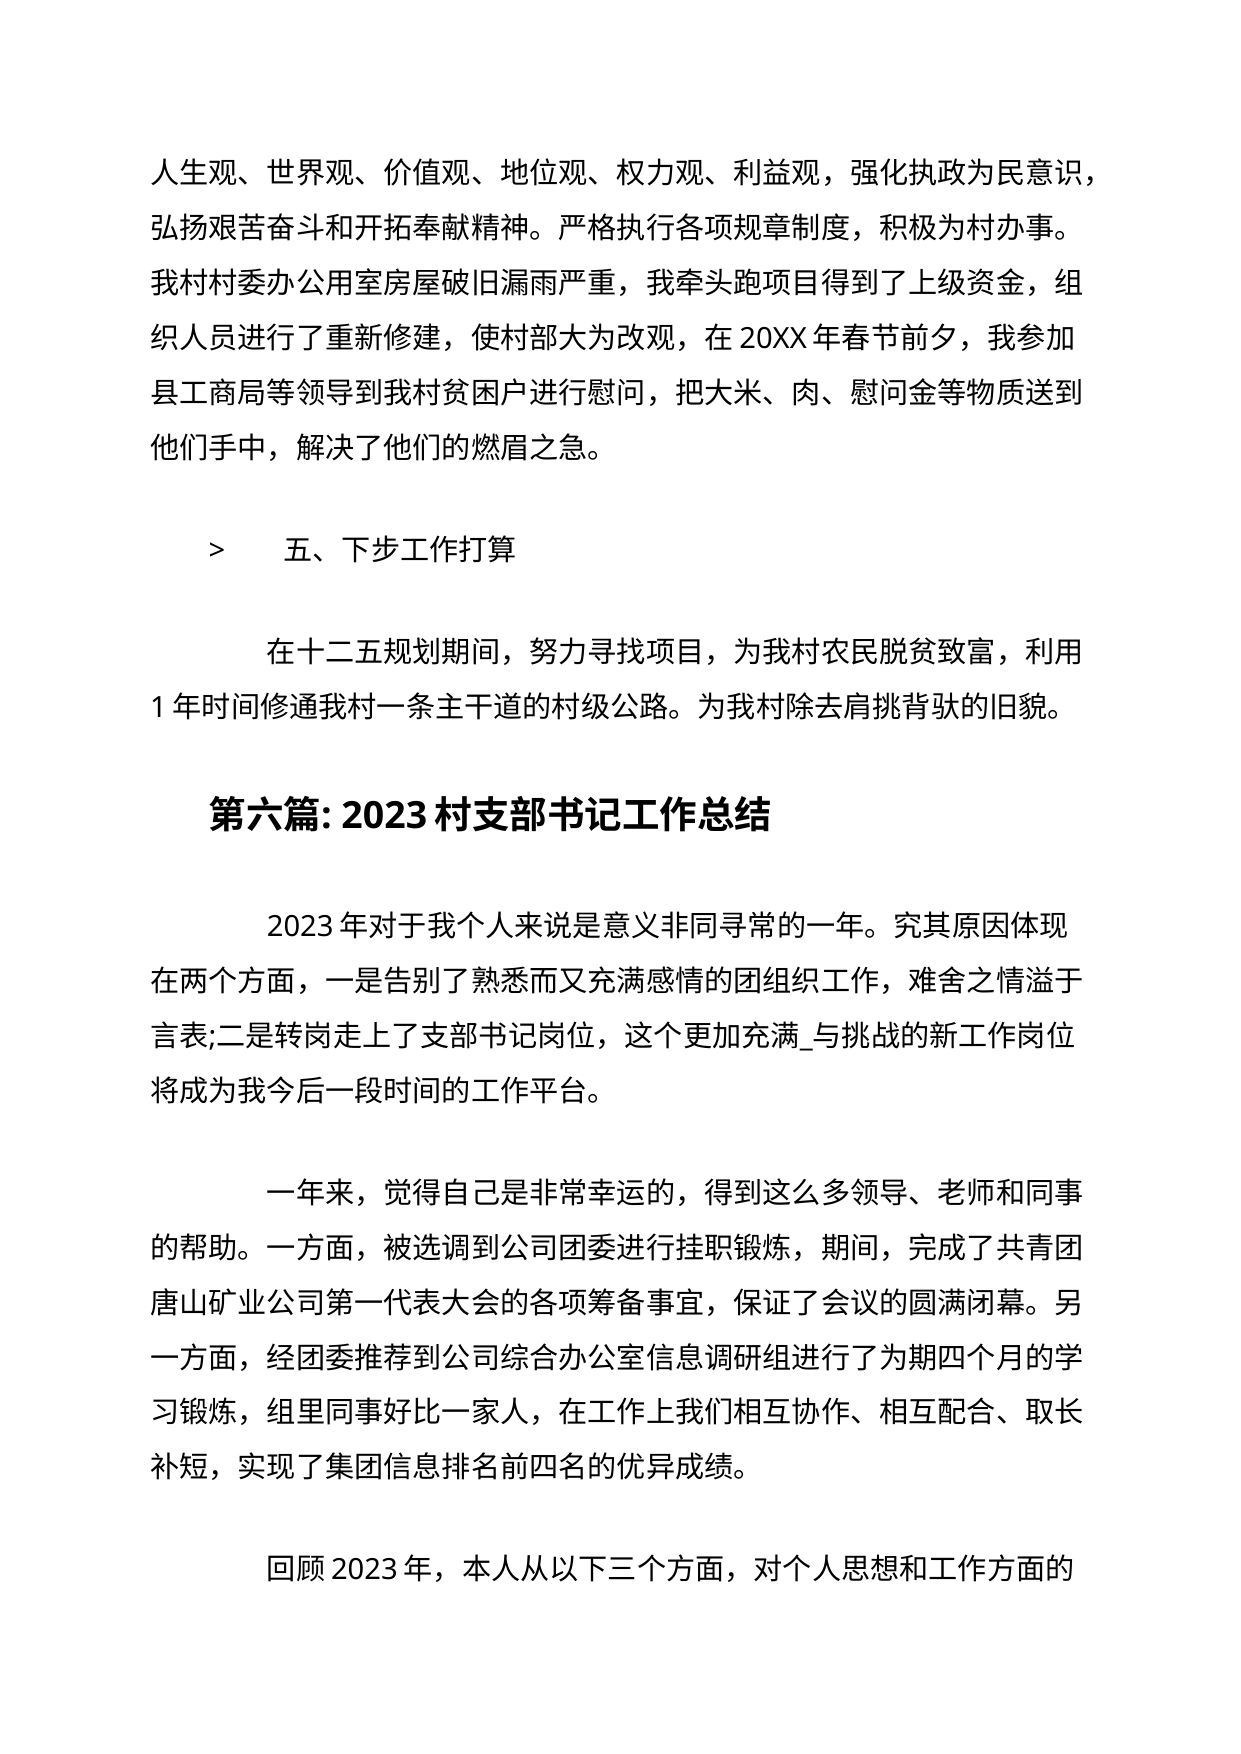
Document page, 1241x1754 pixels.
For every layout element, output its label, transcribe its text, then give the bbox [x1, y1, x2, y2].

text > 五、下步工作打算 [150, 526, 1090, 569]
text 一年来，觉得自己是非常幸运的，得到这么多领导、老师和同事的帮助。一方面，被选调到公司团委进行挂职锻炼，期间，完成了共青团唐山矿业公司第一代表大会的各项筹备事宜，保证了会议的圆满闭幕。另一方面，经团委推荐到公司综合办公室信息调研组进行了为期四个月的学习锻炼，组里同事好比一家人，在工作上我们相互协作、相互配合、取长补短，实现了集团信息排名前四名的优异成绩。 [150, 1169, 1090, 1486]
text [150, 1546, 1090, 1588]
text 在十二五规划期间，努力寻找项目，为我村农民脱贫致富，利用1年时间修通我村一条主干道的村级公路。为我村除去肩挑背驮的旧貌。 [150, 628, 1090, 726]
text 第六篇: 2023村支部书记工作总结 [150, 785, 1090, 840]
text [150, 150, 1090, 467]
text 2023年对于我个人来说是意义非同寻常的一年。究其原因体现在两个方面，一是告别了熟悉而又充满感情的团组织工作，难舍之情溢于言表;二是转岗走上了支部书记岗位，这个更加充满_与挑战的新工作岗位将成为我今后一段时间的工作平台。 [150, 903, 1090, 1110]
